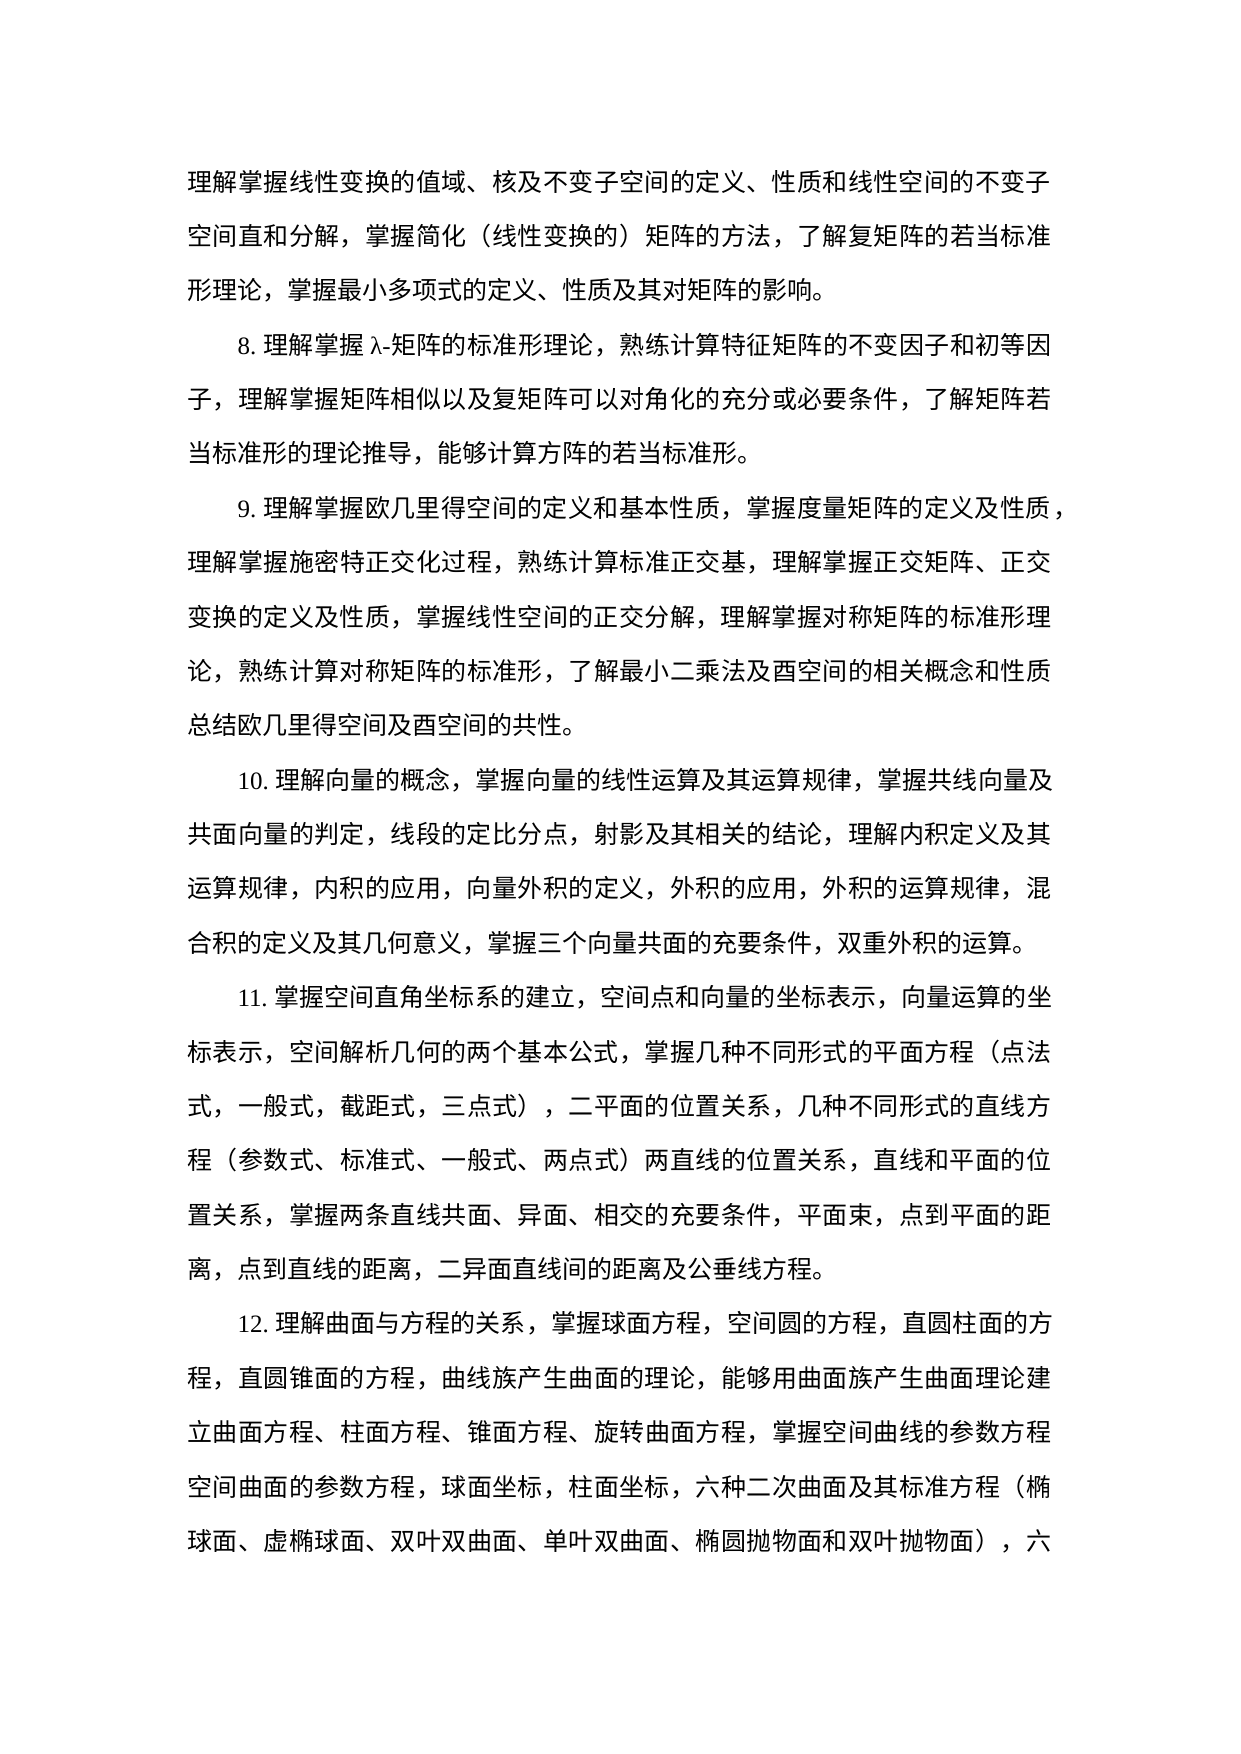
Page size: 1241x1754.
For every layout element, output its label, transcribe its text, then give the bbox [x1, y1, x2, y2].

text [187, 162, 1053, 307]
text 8. 理解掌握λ-矩阵的标准形理论，熟练计算特征矩阵的不变因子和初等因子，理解掌握矩阵相似以及复矩阵可以对角化的充分或必要条件，了解矩阵若当标准形的理论推导，能够计算方阵的若当标准形。 [187, 325, 1053, 470]
text 11. 掌握空间直角坐标系的建立，空间点和向量的坐标表示，向量运算的坐标表示，空间解析几何的两个基本公式，掌握几种不同形式的平面方程（点法式，一般式，截距式，三点式），二平面的位置关系，几种不同形式的直线方程（参数式、标准式、一般式、两点式）两直线的位置关系，直线和平面的位置关系，掌握两条直线共面、异面、相交的充要条件，平面束，点到平面的距离，点到直线的距离，二异面直线间的距离及公垂线方程。 [187, 978, 1053, 1286]
text 10. 理解向量的概念，掌握向量的线性运算及其运算规律，掌握共线向量及共面向量的判定，线段的定比分点，射影及其相关的结论，理解内积定义及其运算规律，内积的应用，向量外积的定义，外积的应用，外积的运算规律，混合积的定义及其几何意义，掌握三个向量共面的充要条件，双重外积的运算。 [187, 760, 1053, 959]
text 9. 理解掌握欧几里得空间的定义和基本性质，掌握度量矩阵的定义及性质，理解掌握施密特正交化过程，熟练计算标准正交基，理解掌握正交矩阵、正交变换的定义及性质，掌握线性空间的正交分解，理解掌握对称矩阵的标准形理论，熟练计算对称矩阵的标准形，了解最小二乘法及酉空间的相关概念和性质，总结欧几里得空间及酉空间的共性。 [187, 488, 1053, 742]
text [187, 1304, 1053, 1558]
